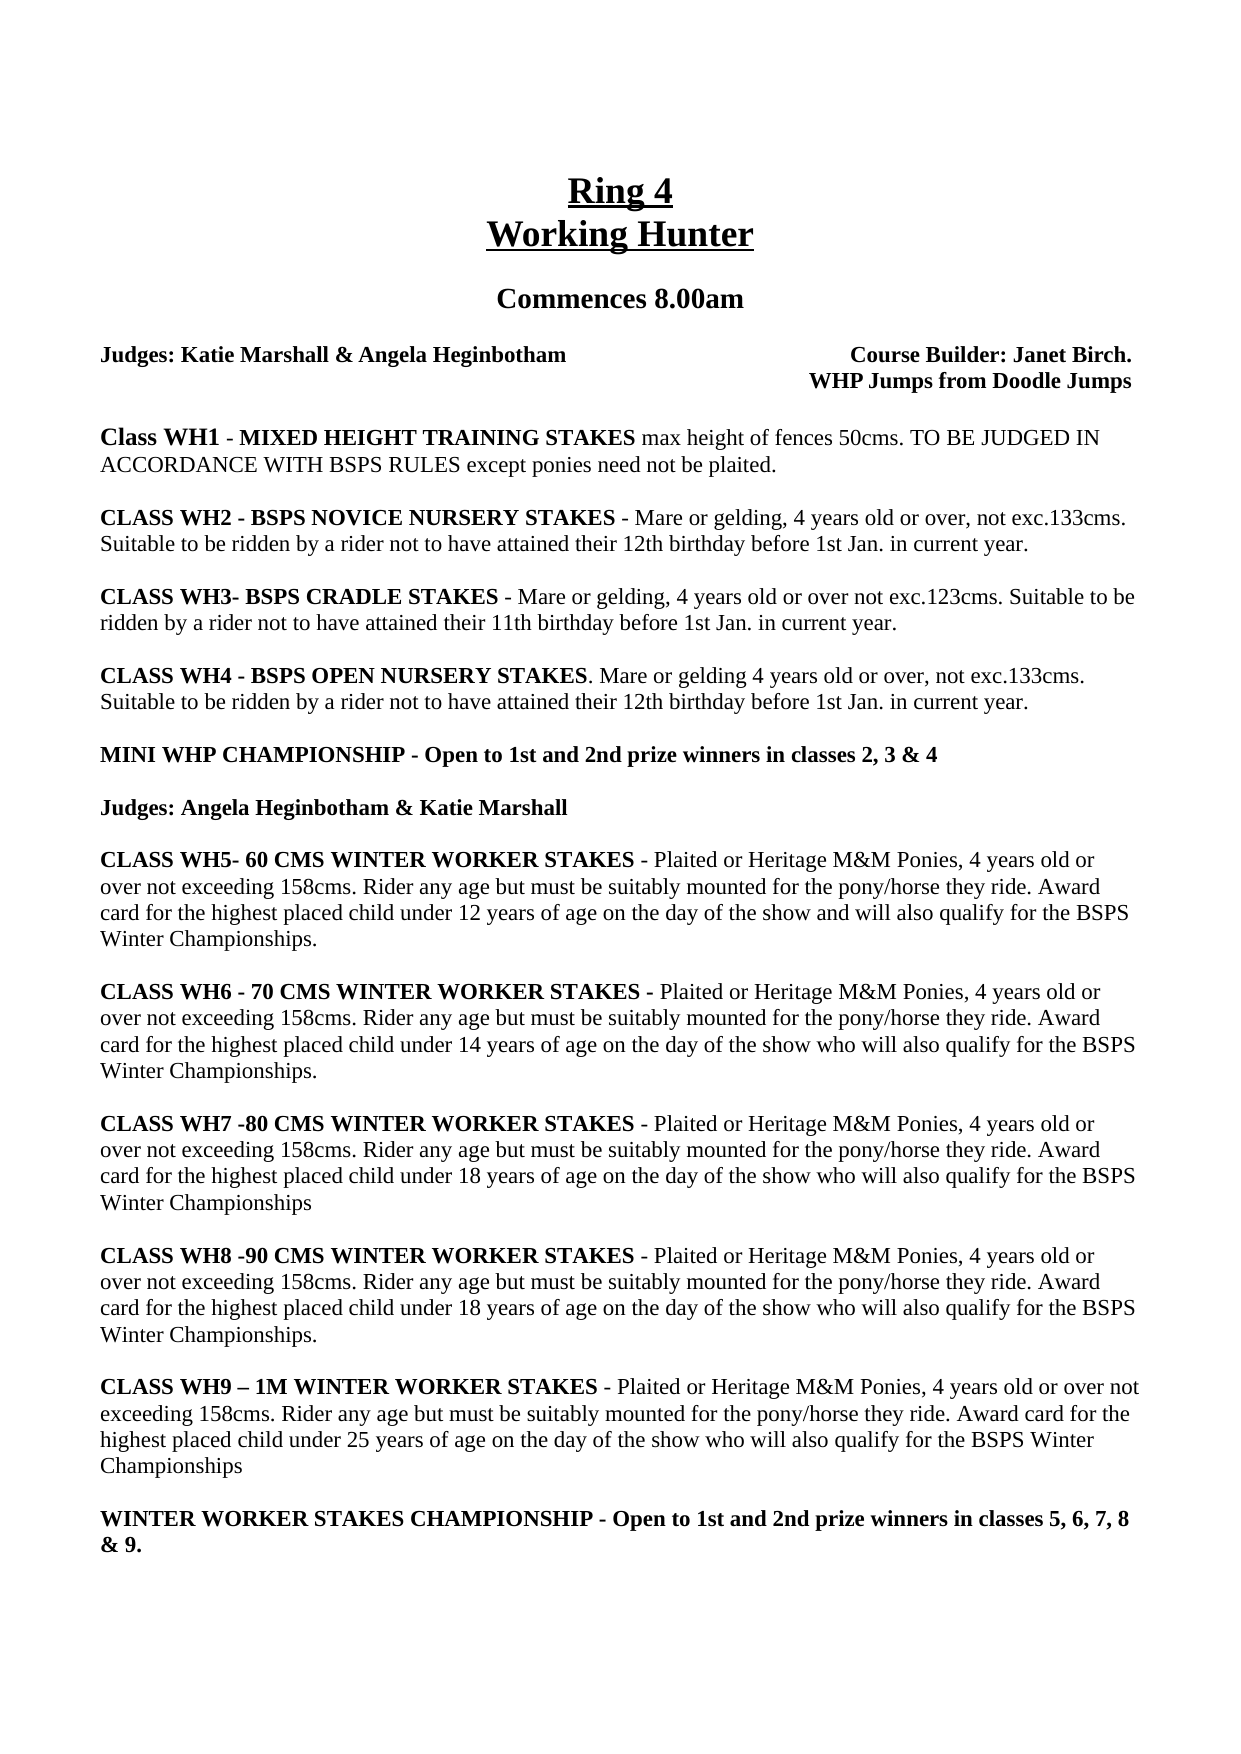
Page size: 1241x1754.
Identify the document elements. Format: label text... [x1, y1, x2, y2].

text CLASS WH9 – 1M WINTER WORKER STAKES - Plaited or Heritage M&M Ponies, 4 years old or over not exceeding 158cms. Rider any age but must be suitably mounted for the pony/horse they ride. Award card for the highest placed child under 25 years of age on the day of the show who will also qualify for the BSPS Winter Championships [100, 1373, 1140, 1479]
text CLASS WH7 -80 CMS WINTER WORKER STAKES - Plaited or Heritage M&M Ponies, 4 years old or over not exceeding 158cms. Rider any age but must be suitably mounted for the pony/horse they ride. Award card for the highest placed child under 18 years of age on the day of the show who will also qualify for the BSPS Winter Championships [100, 1110, 1140, 1215]
text MINI WHP CHAMPIONSHIP - Open to 1st and 2nd prize winners in classes 2, 3 & 4 [100, 741, 1140, 767]
text Judges: Angela Heginbotham & Katie Marshall [100, 794, 1140, 820]
text CLASS WH4 - BSPS OPEN NURSERY STAKES. Mare or gelding 4 years old or over, not exc.133cms. Suitable to be ridden by a rider not to have attained their 12th birthday before 1st Jan. in current year. [100, 662, 1140, 714]
text CLASS WH8 -90 CMS WINTER WORKER STAKES - Plaited or Heritage M&M Ponies, 4 years old or over not exceeding 158cms. Rider any age but must be suitably mounted for the pony/horse they ride. Award card for the highest placed child under 18 years of age on the day of the show who will also qualify for the BSPS Winter Championships. [100, 1242, 1140, 1347]
text Ring 4 [100, 168, 1140, 211]
text WINTER WORKER STAKES CHAMPIONSHIP - Open to 1st and 2nd prize winners in classes 5, 6, 7, 8 & 9. [100, 1505, 1140, 1558]
text Working Hunter [100, 211, 1140, 254]
text Class WH1 - MIXED HEIGHT TRAINING STAKES max height of fences 50cms. TO BE JUDGED IN ACCORDANCE WITH BSPS RULES except ponies need not be plaited. [100, 422, 1140, 477]
text CLASS WH5- 60 CMS WINTER WORKER STAKES - Plaited or Heritage M&M Ponies, 4 years old or over not exceeding 158cms. Rider any age but must be suitably mounted for the pony/horse they ride. Award card for the highest placed child under 12 years of age on the day of the show and will also qualify for the BSPS Winter Championships. [100, 846, 1140, 952]
text CLASS WH2 - BSPS NOVICE NURSERY STAKES - Mare or gelding, 4 years old or over, not exc.133cms. Suitable to be ridden by a rider not to have attained their 12th birthday before 1st Jan. in current year. [100, 504, 1140, 556]
text WHP Jumps from Doodle Jumps [700, 367, 1140, 393]
text Judges: Katie Marshall & Angela Heginbotham Course Builder: Janet Birch. [100, 341, 1140, 367]
text Commences 8.00am [100, 281, 1140, 314]
text CLASS WH6 - 70 CMS WINTER WORKER STAKES - Plaited or Heritage M&M Ponies, 4 years old or over not exceeding 158cms. Rider any age but must be suitably mounted for the pony/horse they ride. Award card for the highest placed child under 14 years of age on the day of the show who will also qualify for the BSPS Winter Championships. [100, 978, 1140, 1083]
text CLASS WH3- BSPS CRADLE STAKES - Mare or gelding, 4 years old or over not exc.123cms. Suitable to be ridden by a rider not to have attained their 11th birthday before 1st Jan. in current year. [100, 583, 1140, 636]
